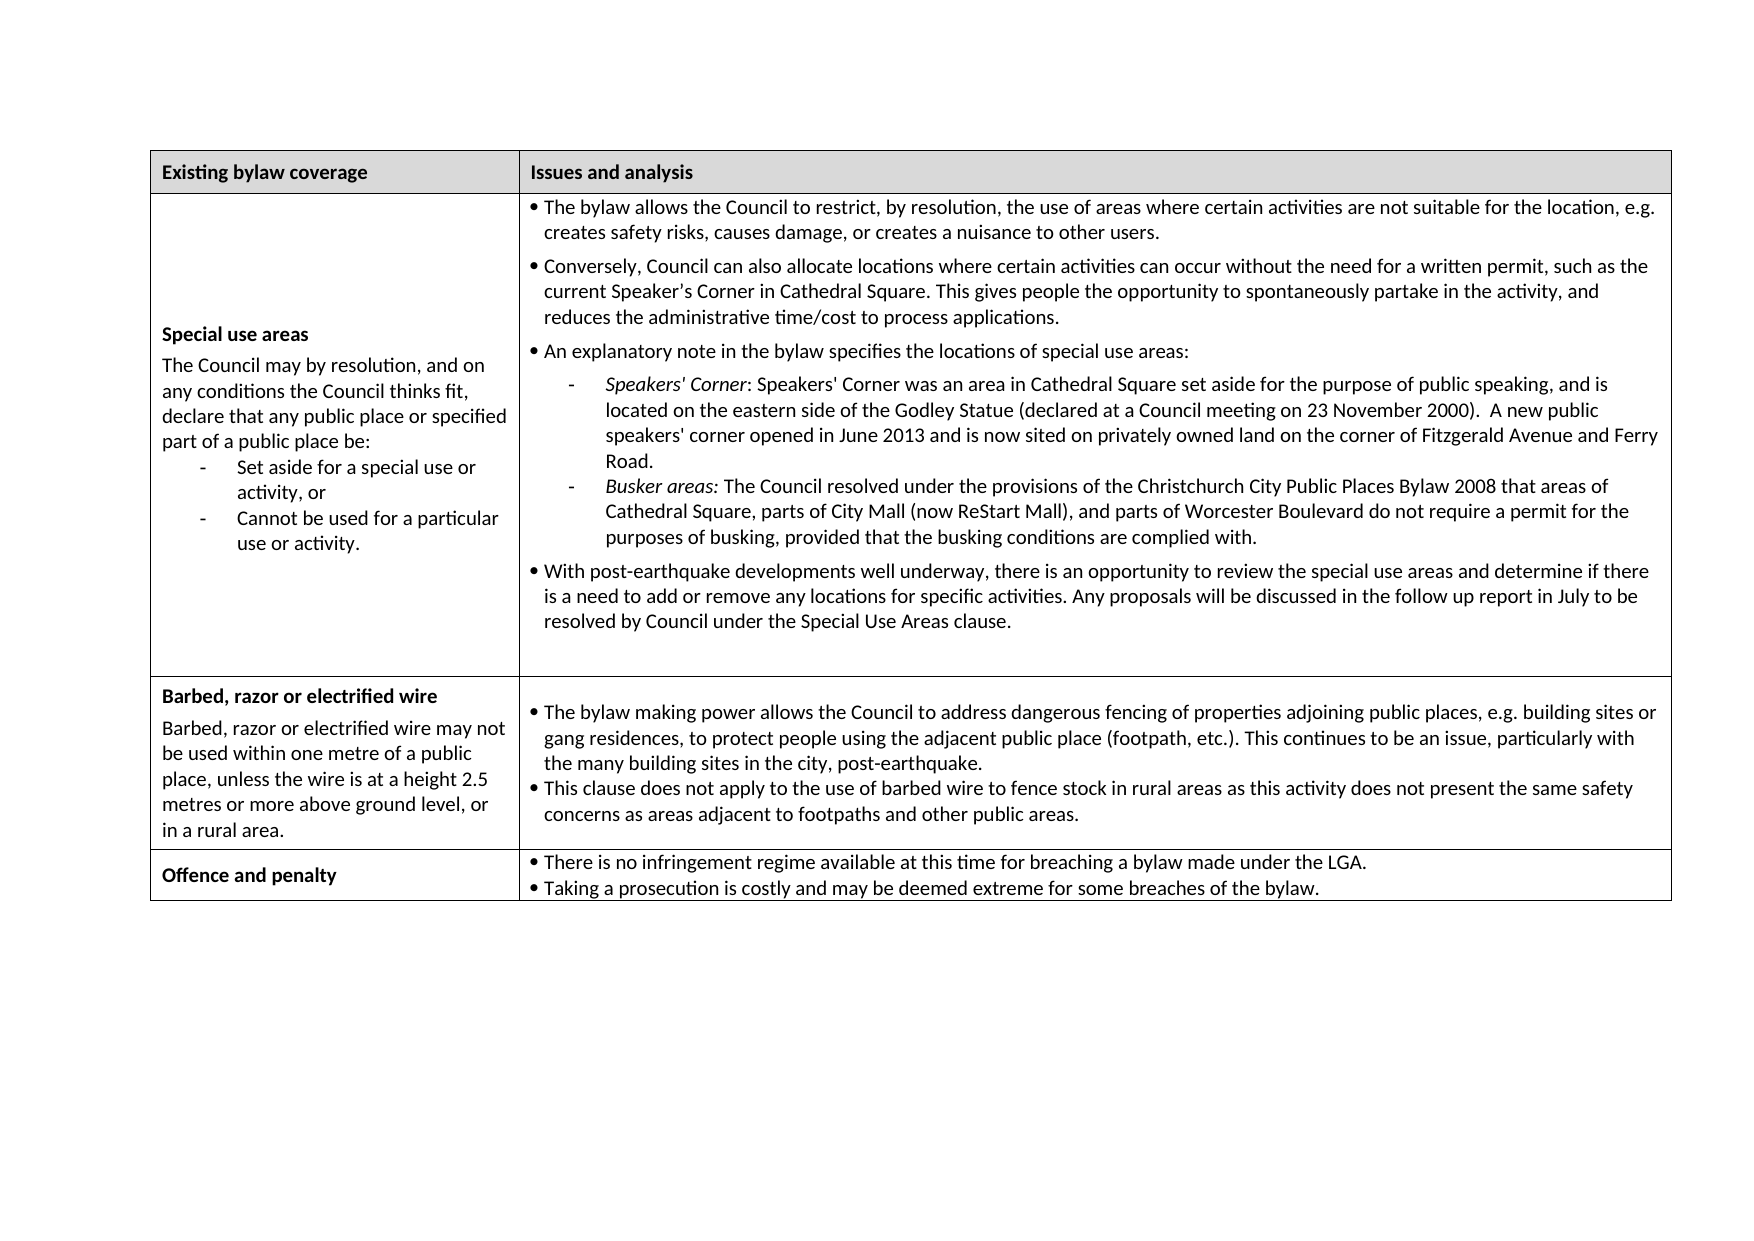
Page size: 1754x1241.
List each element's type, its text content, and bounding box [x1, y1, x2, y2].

table_cell The bylaw allows the Council to restrict, by resolution, the use of areas where certain activities are not suitable for the location, e.g. creates safety risks, causes damage, or creates a nuisance to other users. Conversely, Council can also allocate locations where certain activities can occur without the need for a written permit, such as the current Speaker’s Corner in Cathedral Square. This gives people the opportunity to spontaneously partake in the activity, and reduces the administrative time/cost to process applications. An explanatory note in the bylaw specifies the locations of special use areas: Speakers' Corner: Speakers' Corner was an area in Cathedral Square set aside for the purpose of public speaking, and is located on the eastern side of the Godley Statue (declared at a Council meeting on 23 November 2000). A new public speakers' corner opened in June 2013 and is now sited on privately owned land on the corner of Fitzgerald Avenue and Ferry Road. Busker areas: The Council resolved under the provisions of the Christchurch City Public Places Bylaw 2008 that areas of Cathedral Square, parts of City Mall (now ReStart Mall), and parts of Worcester Boulevard do not require a permit for the purposes of busking, provided that the busking conditions are complied with. With post-earthquake developments well underway, there is an opportunity to review the special use areas and determine if there is a need to add or remove any locations for specific activities. Any proposals will be discussed in the follow up report in July to be resolved by Council under the Special Use Areas clause. [520, 194, 1671, 676]
table_cell There is no infringement regime available at this time for breaching a bylaw made under the LGA. Taking a prosecution is costly and may be deemed extreme for some breaches of the bylaw. [520, 850, 1671, 900]
table_header Existing bylaw coverage [151, 151, 519, 193]
table_cell The bylaw making power allows the Council to address dangerous fencing of properties adjoining public places, e.g. building sites or gang residences, to protect people using the adjacent public place (footpath, etc.). This continues to be an issue, particularly with the many building sites in the city, post-earthquake. This clause does not apply to the use of barbed wire to fence stock in rural areas as this activity does not present the same safety concerns as areas adjacent to footpaths and other public areas. [520, 677, 1671, 848]
table_header Issues and analysis [520, 151, 1671, 193]
table_cell Offence and penalty [151, 850, 519, 900]
table_cell Barbed, razor or electrified wire Barbed, razor or electrified wire may not be used within one metre of a public place, unless the wire is at a height 2.5 metres or more above ground level, or in a rural area. [151, 677, 519, 848]
table_cell Special use areas The Council may by resolution, and on any conditions the Council thinks fit, declare that any public place or specified part of a public place be: Set aside for a special use or activity, or Cannot be used for a particular use or activity. [151, 194, 519, 676]
